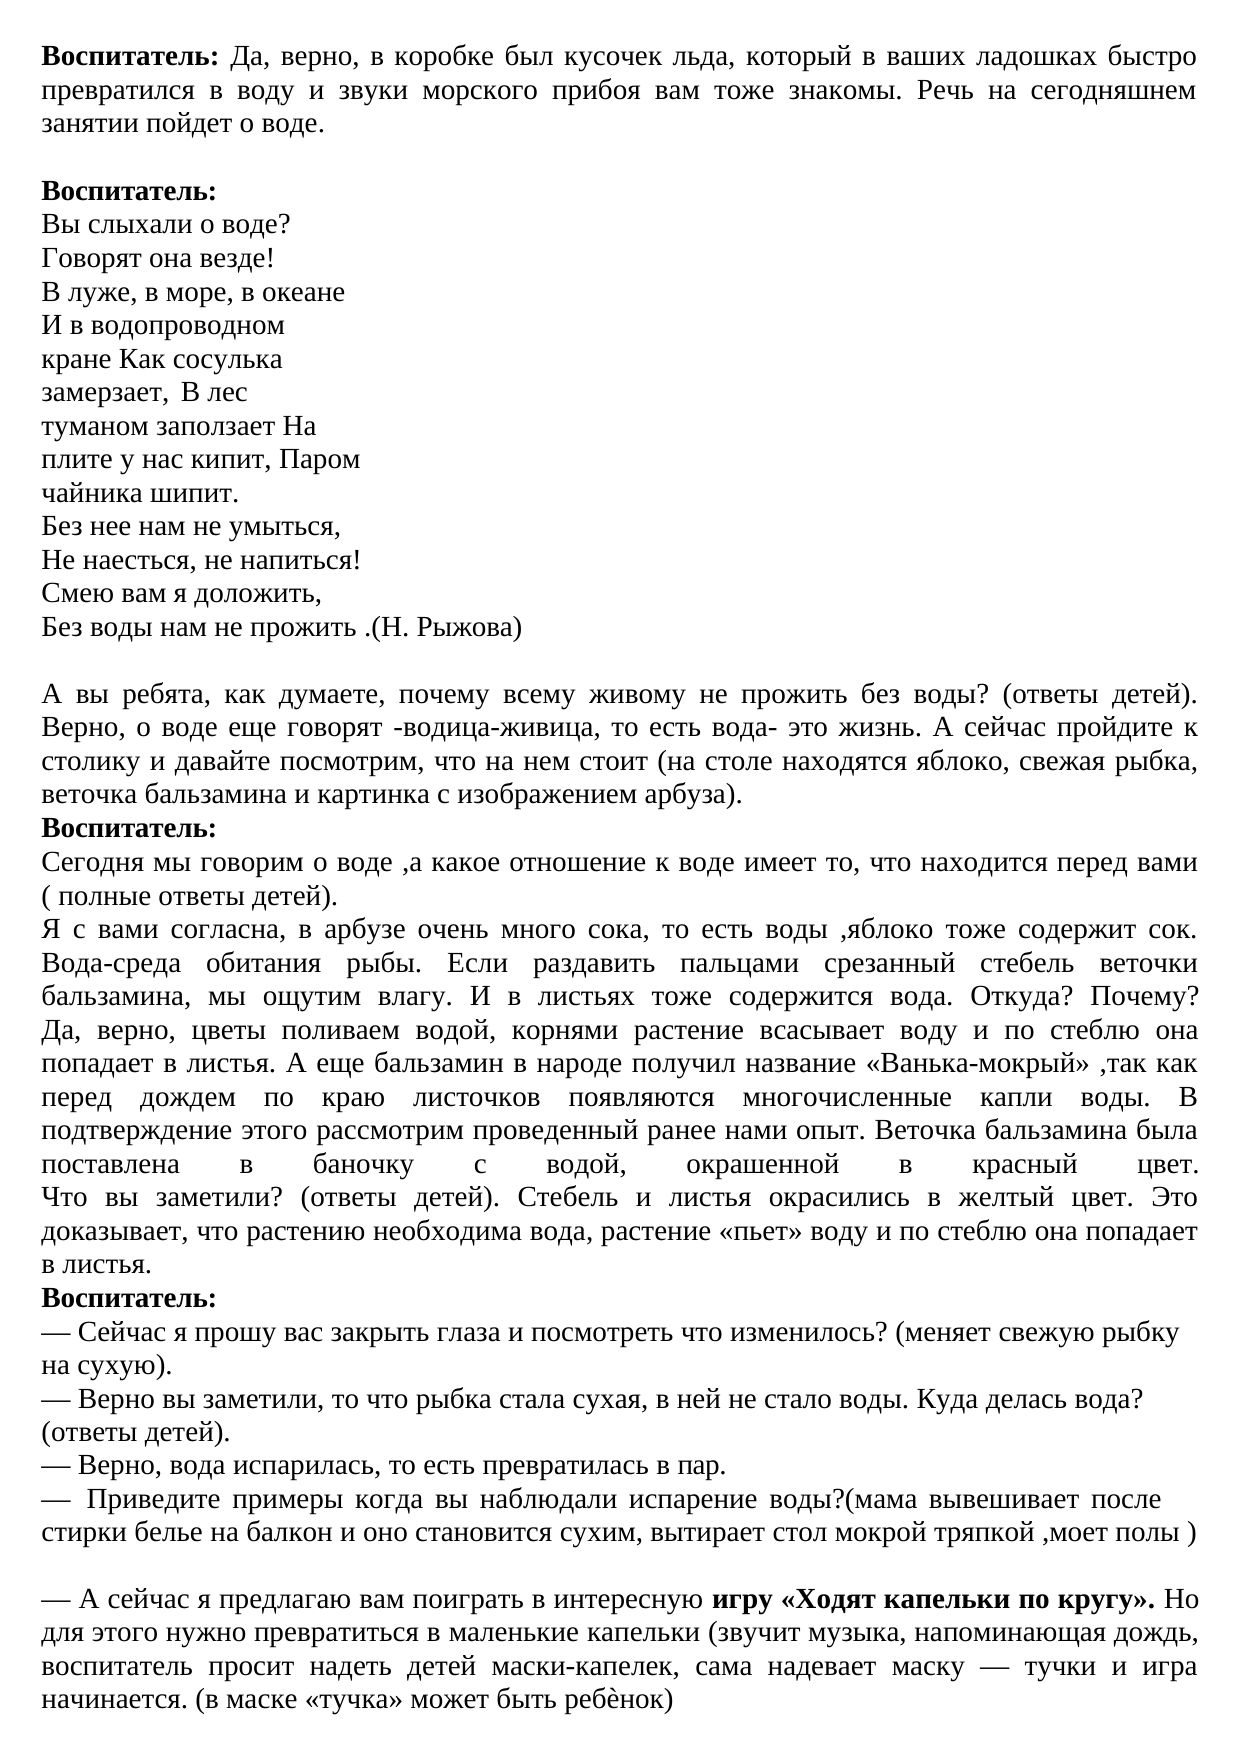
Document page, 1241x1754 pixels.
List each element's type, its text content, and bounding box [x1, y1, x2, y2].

list Приведите примеры когда вы наблюдали испарение воды?(мама вывешивает после стирки белье на балкон и оно становится сухим, вытирает стол мокрой тряпкой ,моет полы ) [41, 1481, 1198, 1548]
text Сегодня мы говорим о воде ,а какое отношение к воде имеет то, что находится перед вами ( полные ответы детей). [41, 844, 1199, 911]
text Вы слыхали о воде? Говорят она везде! [41, 207, 364, 274]
text Воспитатель: Да, верно, в коробке был кусочек льда, который в ваших ладошках быстро превратился в воду и звуки морского прибоя вам тоже знакомы. Речь на сегодняшнем занятии пойдет о воде. [41, 38, 1198, 139]
subtitle Воспитатель: [41, 1280, 1226, 1314]
list Верно вы заметили, то что рыбка стала сухая, в ней не стало воды. Куда делась вода? (ответы детей). [41, 1381, 1143, 1448]
text А вы ребята, как думаете, почему всему живому не прожить без воды? (ответы детей). Верно, о воде еще говорят -водица-живица, то есть вода- это жизнь. А сейчас пройдите к столику и давайте посмотрим, что на нем стоит (на столе находятся яблоко, свежая рыбка, веточка бальзамина и картинка с изображением арбуза). [41, 676, 1199, 810]
list Верно, вода испарилась, то есть превратилась в пар. [41, 1448, 1226, 1481]
text Без воды нам не прожить .(Н. Рыжова) [41, 609, 1226, 643]
text Я с вами согласна, в арбузе очень много сока, то есть воды ,яблоко тоже содержит сок. Вода-среда обитания рыбы. Если раздавить пальцами срезанный стебель веточки бальзамина, мы ощутим влагу. И в листьях тоже содержится вода. Откуда? Почему? Да, верно, цветы поливаем водой, корнями растение всасывает воду и по стеблю она попадает в листья. А еще бальзамин в народе получил название «Ванька-мокрый» ,так как перед дождем по краю листочков появляются многочисленные капли воды. В подтверждение этого рассмотрим проведенный ранее нами опыт. Веточка бальзамина была поставлена в баночку с водой, окрашенной в красный цвет. Что вы заметили? (ответы детей). Стебель и листья окрасились в желтый цвет. Это доказывает, что растению необходима вода, растение «пьет» воду и по стеблю она попадает в листья. [41, 911, 1199, 1280]
text В луже, в море, в океане И в водопроводном кране Как сосулька замерзает, В лес туманом заползает На плите у нас кипит, Паром чайника шипит. [41, 274, 361, 508]
subtitle Воспитатель: [41, 173, 1226, 207]
list Сейчас я прошу вас закрыть глаза и посмотреть что изменилось? (меняет свежую рыбку на сухую). [41, 1314, 1180, 1381]
text Без нее нам не умыться, Не наесться, не напиться! Смею вам я доложить, [41, 508, 364, 609]
list А сейчас я предлагаю вам поиграть в интересную игру «Ходят капельки по кругу». Но для этого нужно превратиться в маленькие капельки (звучит музыка, напоминающая дождь, воспитатель просит надеть детей маски-капелек, сама надевает маску — тучки и игра начинается. (в маске «тучка» может быть ребѐнок) [41, 1581, 1199, 1715]
subtitle Воспитатель: [41, 811, 1226, 844]
